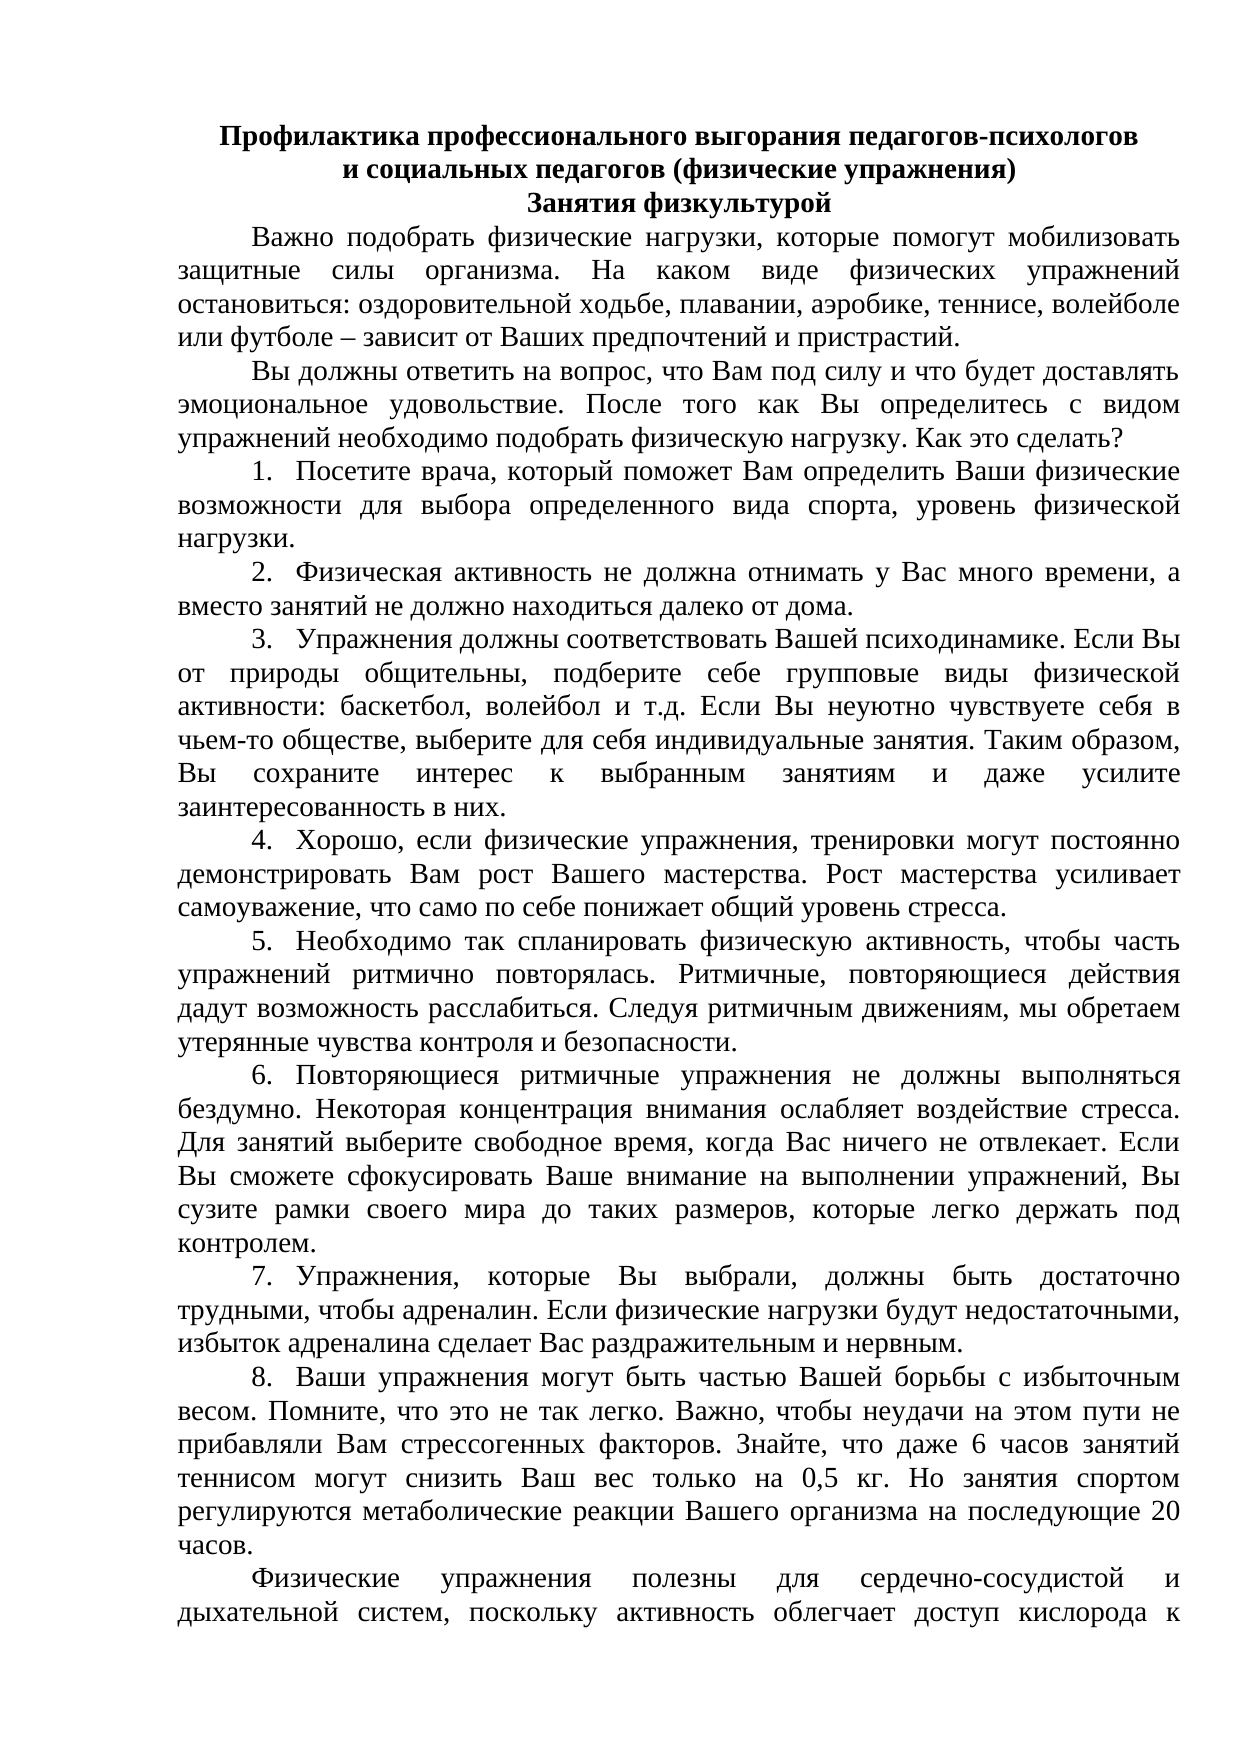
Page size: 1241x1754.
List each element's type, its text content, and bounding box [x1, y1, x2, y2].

text Занятия физкультурой [177, 185, 1181, 219]
list Физическая активность не должна отнимать у Вас много времени, а вместо занятий не должно находиться далеко от дома. [177, 554, 1181, 621]
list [177, 1560, 1181, 1627]
text Важно подобрать физические нагрузки, которые помогут мобилизовать защитные силы организма. На каком виде физических упражнений остановиться: оздоровительной ходьбе, плавании, аэробике, теннисе, волейболе или футболе – зависит от Ваших предпочтений и пристрастий. [177, 219, 1181, 353]
list Хорошо, если физические упражнения, тренировки могут постоянно демонстрировать Вам рост Вашего мастерства. Рост мастерства усиливает самоуважение, что само по себе понижает общий уровень стресса. [177, 822, 1181, 923]
list Посетите врача, который поможет Вам определить Ваши физические возможности для выбора определенного вида спорта, уровень физической нагрузки. [177, 453, 1181, 554]
text и социальных педагогов (физические упражнения) [177, 152, 1181, 185]
list Необходимо так спланировать физическую активность, чтобы часть упражнений ритмично повторялась. Ритмичные, повторяющиеся действия дадут возможность расслабиться. Следуя ритмичным движениям, мы обретаем утерянные чувства контроля и безопасности. [177, 923, 1181, 1057]
text Профилактика профессионального выгорания педагогов-психологов [177, 118, 1181, 152]
list Упражнения, которые Вы выбрали, должны быть достаточно трудными, чтобы адреналин. Если физические нагрузки будут недостаточными, избыток адреналина сделает Вас раздражительным и нервным. [177, 1258, 1181, 1359]
list Повторяющиеся ритмичные упражнения не должны выполняться бездумно. Некоторая концентрация внимания ослабляет воздействие стресса. Для занятий выберите свободное время, когда Вас ничего не отвлекает. Если Вы сможете сфокусировать Ваше внимание на выполнении упражнений, Вы сузите рамки своего мира до таких размеров, которые легко держать под контролем. [177, 1057, 1181, 1258]
list Ваши упражнения могут быть частью Вашей борьбы с избыточным весом. Помните, что это не так легко. Важно, чтобы неудачи на этом пути не прибавляли Вам стресcогенных факторов. Знайте, что даже 6 часов занятий теннисом могут снизить Ваш вес только на 0,5 кг. Но занятия спортом регулируются метаболические реакции Вашего организма на последующие 20 часов. [177, 1359, 1181, 1560]
list Упражнения должны соответствовать Вашей психодинамике. Если Вы от природы общительны, подберите себе групповые виды физической активности: баскетбол, волейбол и т.д. Если Вы неуютно чувствуете себя в чьем-то обществе, выберите для себя индивидуальные занятия. Таким образом, Вы сохраните интерес к выбранным занятиям и даже усилите заинтересованность в них. [177, 621, 1181, 822]
text Вы должны ответить на вопрос, что Вам под силу и что будет доставлять эмоциональное удовольствие. После того как Вы определитесь с видом упражнений необходимо подобрать физическую нагрузку. Как это сделать? [177, 353, 1181, 453]
